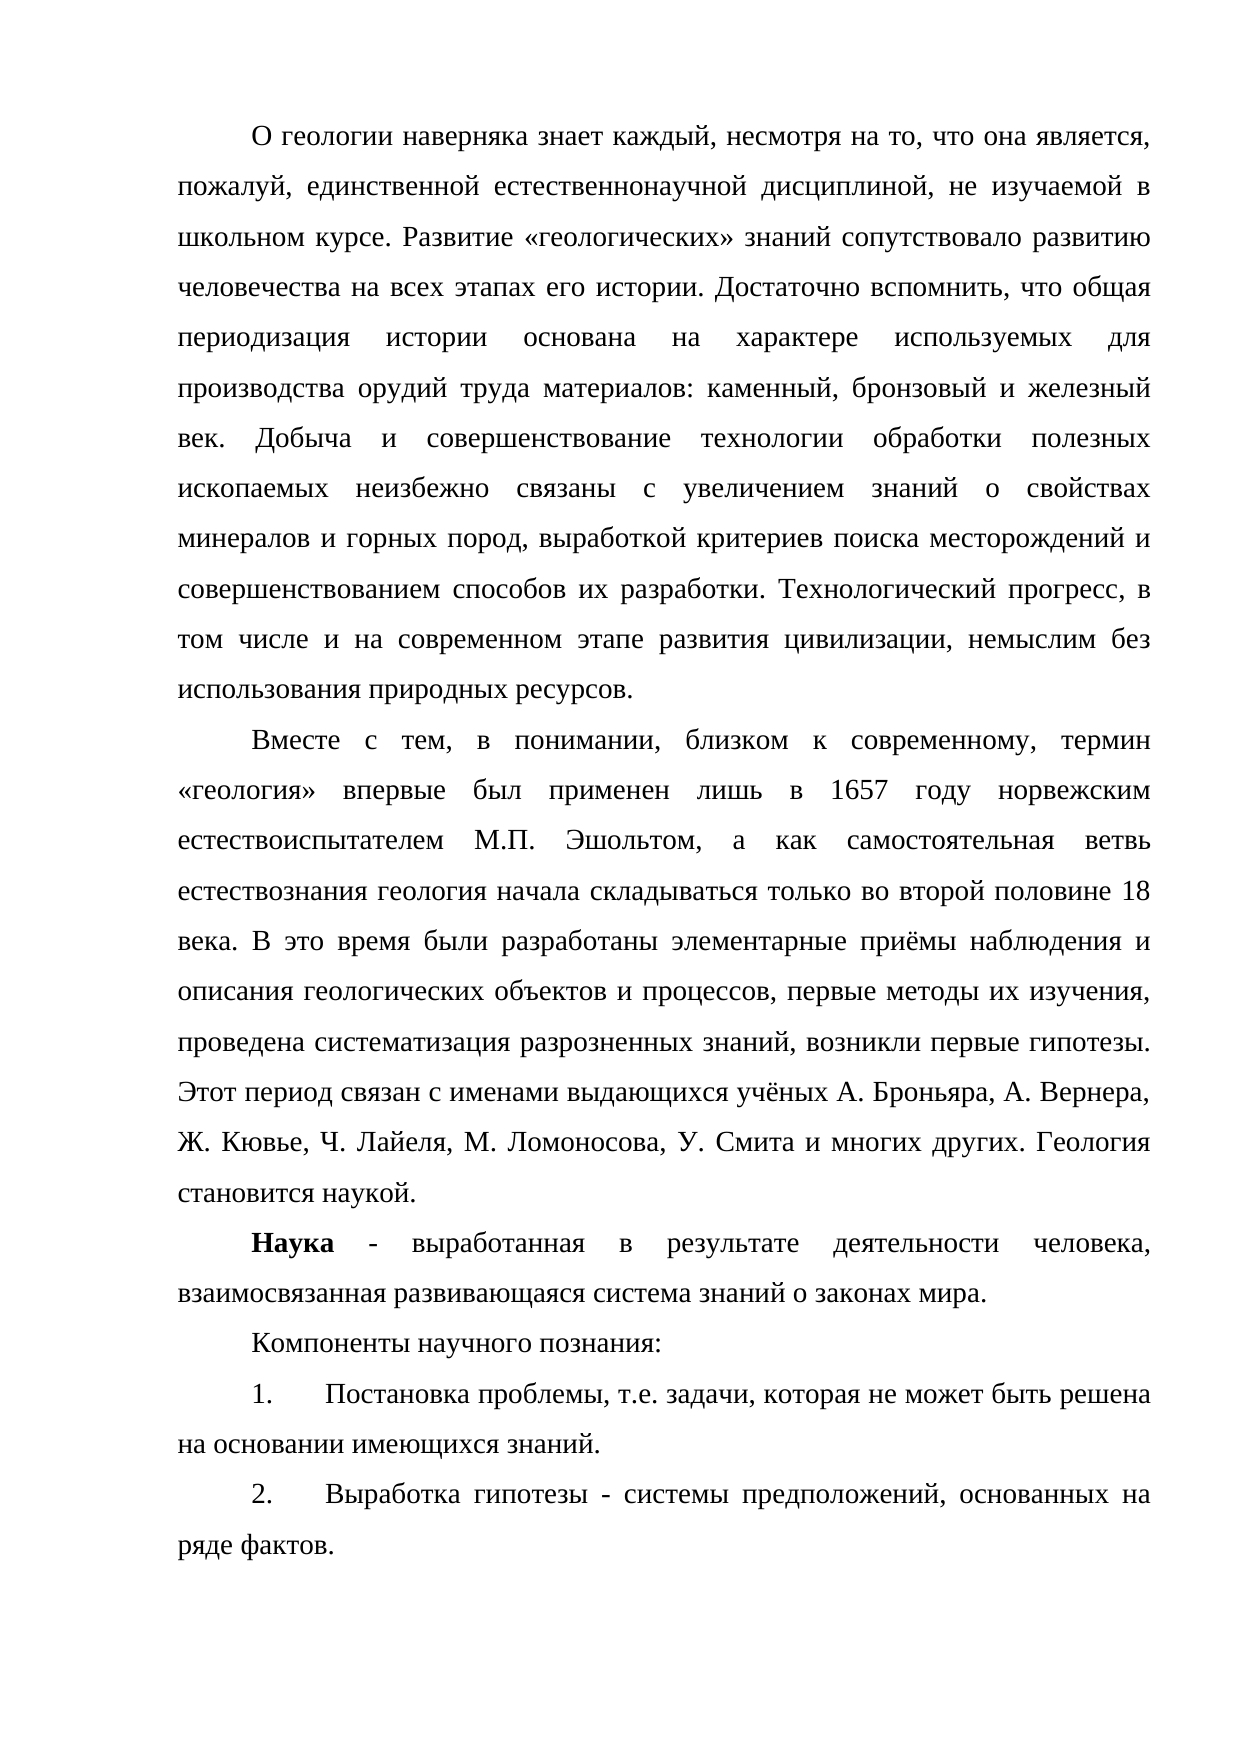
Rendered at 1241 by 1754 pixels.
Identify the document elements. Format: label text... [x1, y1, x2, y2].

text Вместе с тем, в понимании, близком к современному, термин «геология» впервые был применен лишь в 1657 году норвежским естествоиспытателем М.П. Эшольтом, а как самостоятельная ветвь естествознания геология начала складываться только во второй половине 18 века. В это время были разработаны элементарные приёмы наблюдения и описания геологических объектов и процессов, первые методы их изучения, проведена систематизация разрозненных знаний, возникли первые гипотезы. Этот период связан с именами выдающихся учёных А. Броньяра, А. Вернера, Ж. Кювье, Ч. Лайеля, М. Ломоносова, У. Смита и многих других. Геология становится наукой. [177, 722, 1152, 1208]
text Компоненты научного познания: [177, 1326, 1152, 1359]
text О геологии наверняка знает каждый, несмотря на то, что она является, пожалуй, единственной естественнонаучной дисциплиной, не изучаемой в школьном курсе. Развитие «геологических» знаний сопутствовало развитию человечества на всех этапах его истории. Достаточно вспомнить, что общая периодизация истории основана на характере используемых для производства орудий труда материалов: каменный, бронзовый и железный век. Добыча и совершенствование технологии обработки полезных ископаемых неизбежно связаны с увеличением знаний о свойствах минералов и горных пород, выработкой критериев поиска месторождений и совершенствованием способов их разработки. Технологический прогресс, в том числе и на современном этапе развития цивилизации, немыслим без использования природных ресурсов. [177, 118, 1152, 705]
text Наука - выработанная в результате деятельности человека, взаимосвязанная развивающаяся система знаний о законах мира. [177, 1225, 1152, 1309]
list Выработка гипотезы - системы предположений, основанных на ряде фактов. [177, 1477, 1152, 1560]
list Постановка проблемы, т.е. задачи, которая не может быть решена на основании имеющихся знаний. [177, 1376, 1152, 1460]
